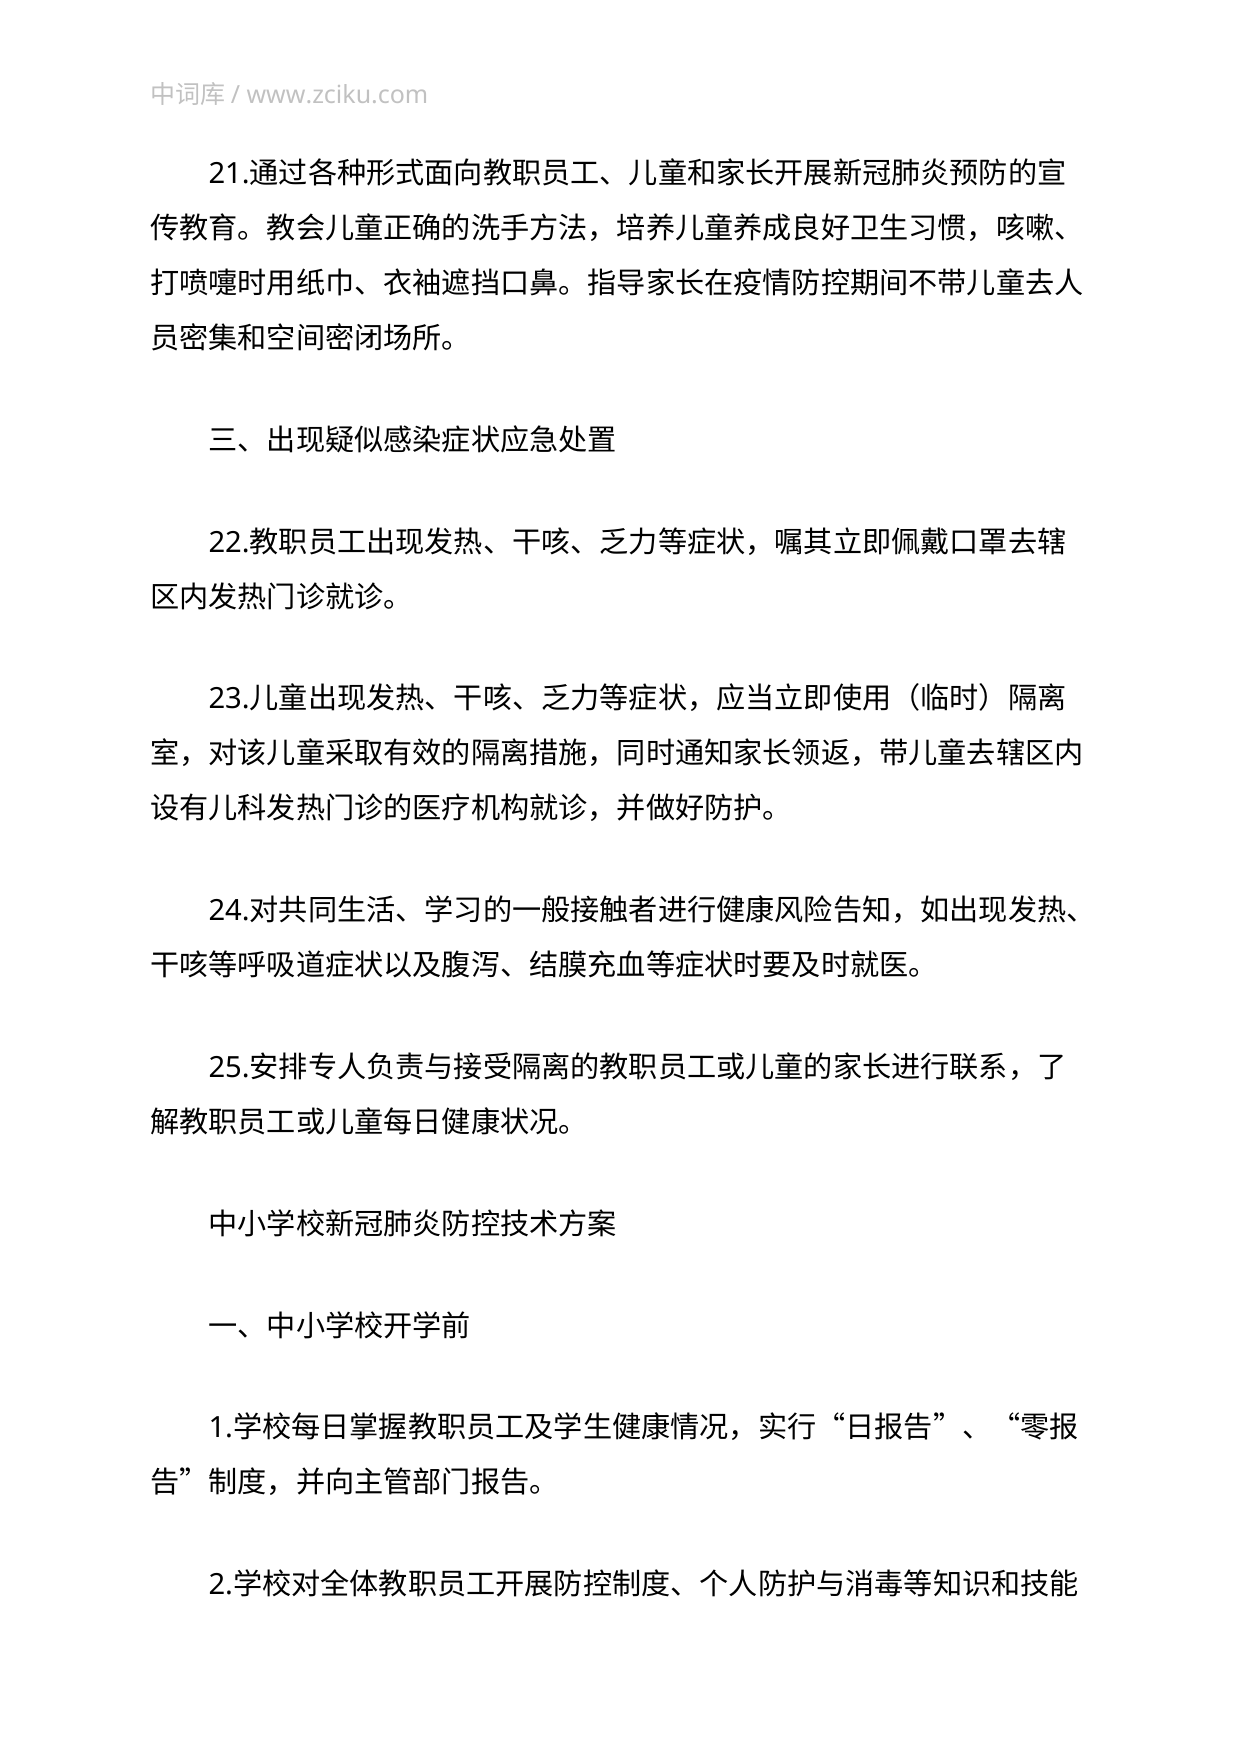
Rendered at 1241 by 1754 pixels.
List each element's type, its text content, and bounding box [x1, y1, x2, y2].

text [150, 1561, 1090, 1603]
text 25.安排专人负责与接受隔离的教职员工或儿童的家长进行联系，了解教职员工或儿童每日健康状况。 [150, 1043, 1090, 1141]
text 21.通过各种形式面向教职员工、儿童和家长开展新冠肺炎预防的宣传教育。教会儿童正确的洗手方法，培养儿童养成良好卫生习惯，咳嗽、打喷嚏时用纸巾、衣袖遮挡口鼻。指导家长在疫情防控期间不带儿童去人员密集和空间密闭场所。 [150, 150, 1090, 357]
text 三、出现疑似感染症状应急处置 [150, 417, 1090, 459]
text 中小学校新冠肺炎防控技术方案 [150, 1200, 1090, 1243]
text 22.教职员工出现发热、干咳、乏力等症状，嘱其立即佩戴口罩去辖区内发热门诊就诊。 [150, 518, 1090, 616]
text 一、中小学校开学前 [150, 1302, 1090, 1344]
text 23.儿童出现发热、干咳、乏力等症状，应当立即使用（临时）隔离室，对该儿童采取有效的隔离措施，同时通知家长领返，带儿童去辖区内设有儿科发热门诊的医疗机构就诊，并做好防护。 [150, 675, 1090, 827]
text 1.学校每日掌握教职员工及学生健康情况，实行“日报告”、“零报告”制度，并向主管部门报告。 [150, 1404, 1090, 1501]
text 24.对共同生活、学习的一般接触者进行健康风险告知，如出现发热、干咳等呼吸道症状以及腹泻、结膜充血等症状时要及时就医。 [150, 887, 1090, 984]
